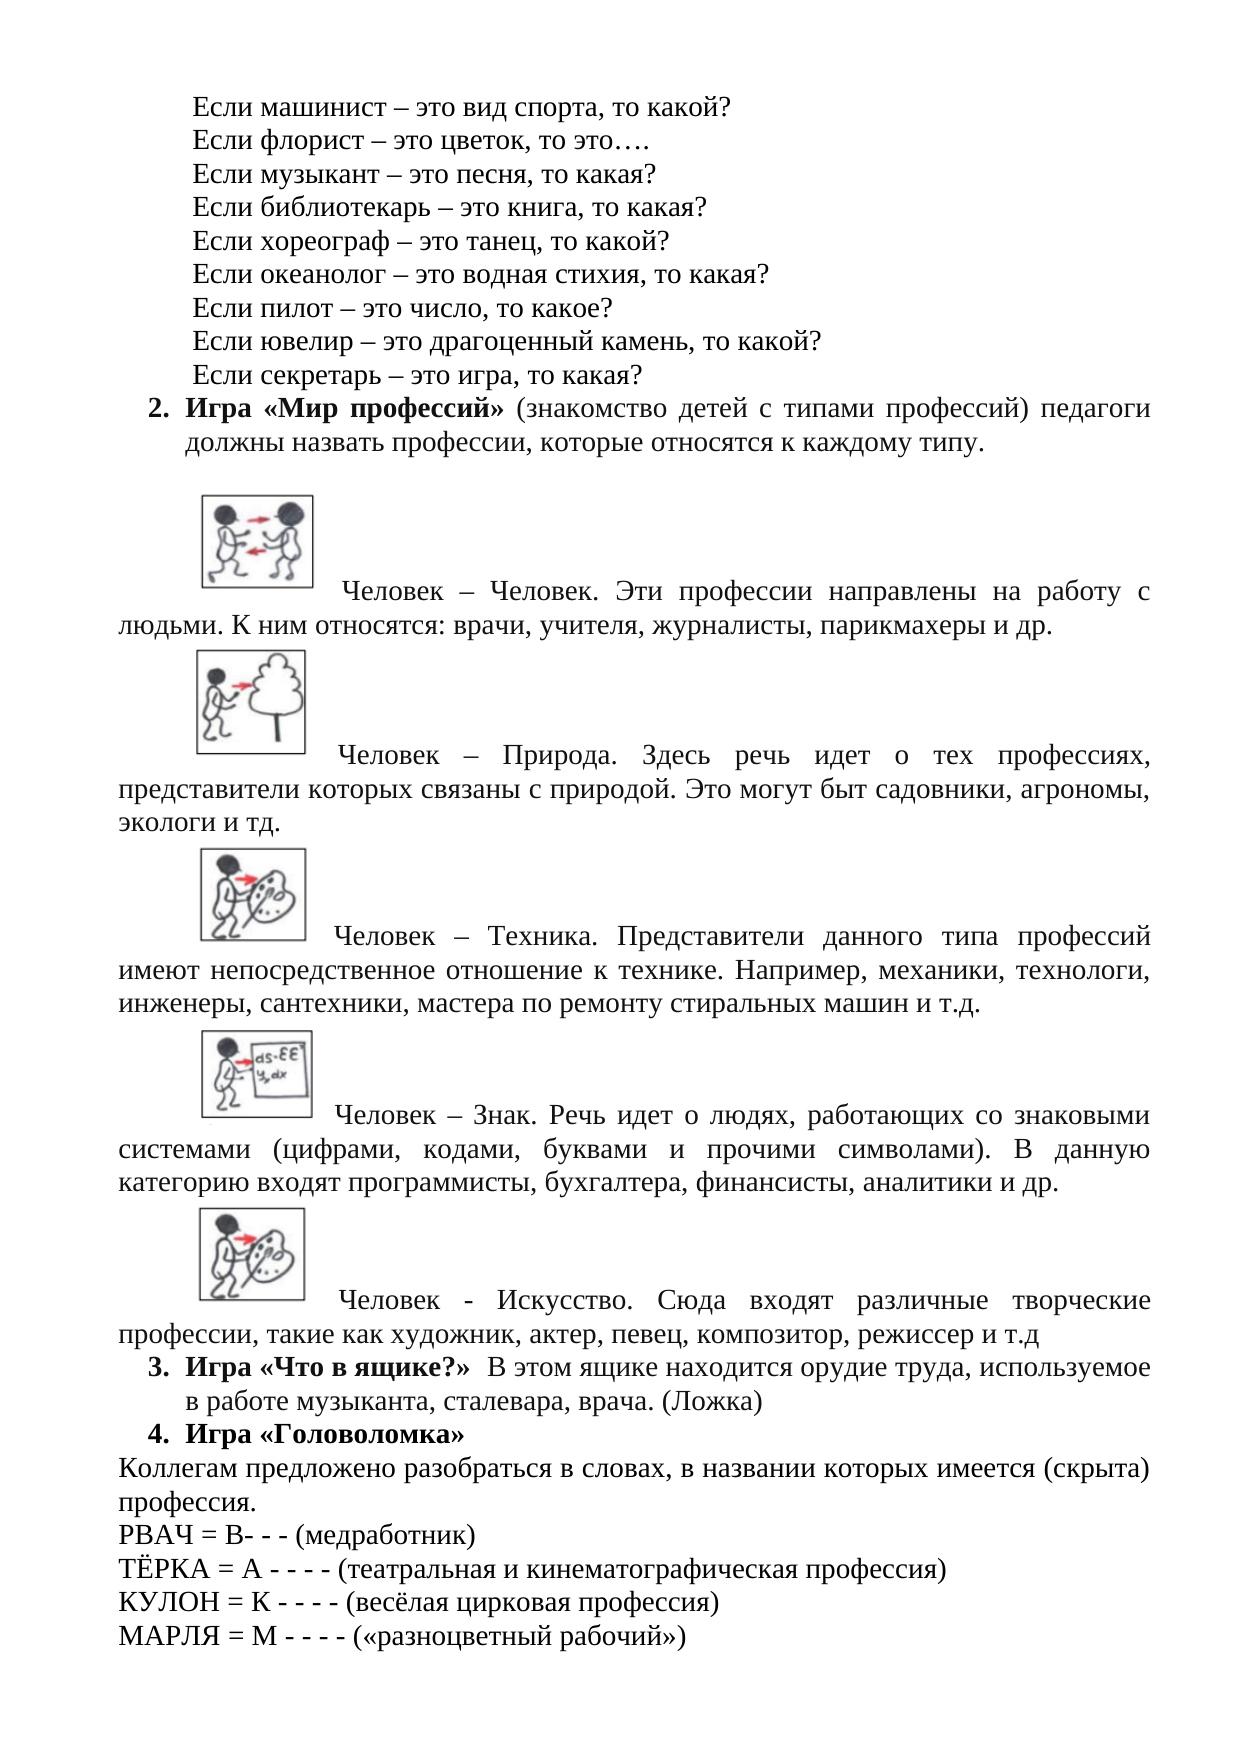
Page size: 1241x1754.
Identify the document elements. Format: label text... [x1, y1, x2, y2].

picture [192, 838, 315, 946]
text Если машинист – это вид спорта, то какой? [118, 89, 1152, 122]
text Человек – Природа. Здесь речь идет о тех профессиях, представители которых связаны с природой. Это могут быт садовники, агрономы, экологи и тд. [118, 640, 1152, 838]
list Игра «Что в ящике?» В этом ящике находится орудие труда, используемое в работе музыканта, сталевара, врача. (Ложка) [148, 1349, 1152, 1417]
text КУЛОН = К - - - - (весёлая цирковая профессия) [118, 1584, 1152, 1618]
text Если библиотекарь – это книга, то какая? [118, 189, 1152, 223]
text Коллегам предложено разобраться в словах, в названии которых имеется (скрыта) профессия. [118, 1450, 1152, 1517]
text Человек - Искусство. Сюда входят различные творческие профессии, такие как художник, актер, певец, композитор, режиссер и т.д [118, 1198, 1152, 1349]
picture [192, 491, 326, 601]
text Если флорист – это цветок, то это…. [118, 122, 1152, 156]
picture [192, 1019, 324, 1125]
text Если музыкант – это песня, то какая? [118, 156, 1152, 189]
list Игра «Головоломка» [148, 1417, 1152, 1450]
text РВАЧ = В- - - (медработник) [118, 1517, 1152, 1551]
text Если секретарь – это игра, то какая? [118, 357, 1152, 391]
text Человек – Знак. Речь идет о людях, работающих со знаковыми системами (цифрами, кодами, буквами и прочими символами). В данную категорию входят программисты, бухгалтера, финансисты, аналитики и др. [118, 1019, 1152, 1198]
text Человек – Техника. Представители данного типа профессий имеют непосредственное отношение к технике. Например, механики, технологи, инженеры, сантехники, мастера по ремонту стиральных машин и т.д. [118, 838, 1152, 1019]
text ТЁРКА = А - - - - (театральная и кинематографическая профессия) [118, 1551, 1152, 1584]
text Если пилот – это число, то какое? [118, 290, 1152, 323]
text МАРЛЯ = М - - - - («разноцветный рабочий») [118, 1618, 1152, 1651]
picture [192, 640, 314, 765]
text Если ювелир – это драгоценный камень, то какой? [118, 323, 1152, 357]
list Игра «Мир профессий» (знакомство детей с типами профессий) педагоги должны назвать профессии, которые относятся к каждому типу. [148, 391, 1152, 458]
picture [192, 1197, 315, 1310]
text Если хореограф – это танец, то какой? [118, 223, 1152, 256]
text Человек – Человек. Эти профессии направлены на работу с людьми. К ним относятся: врачи, учителя, журналисты, парикмахеры и др. [118, 491, 1152, 640]
text Если океанолог – это водная стихия, то какая? [118, 256, 1152, 290]
